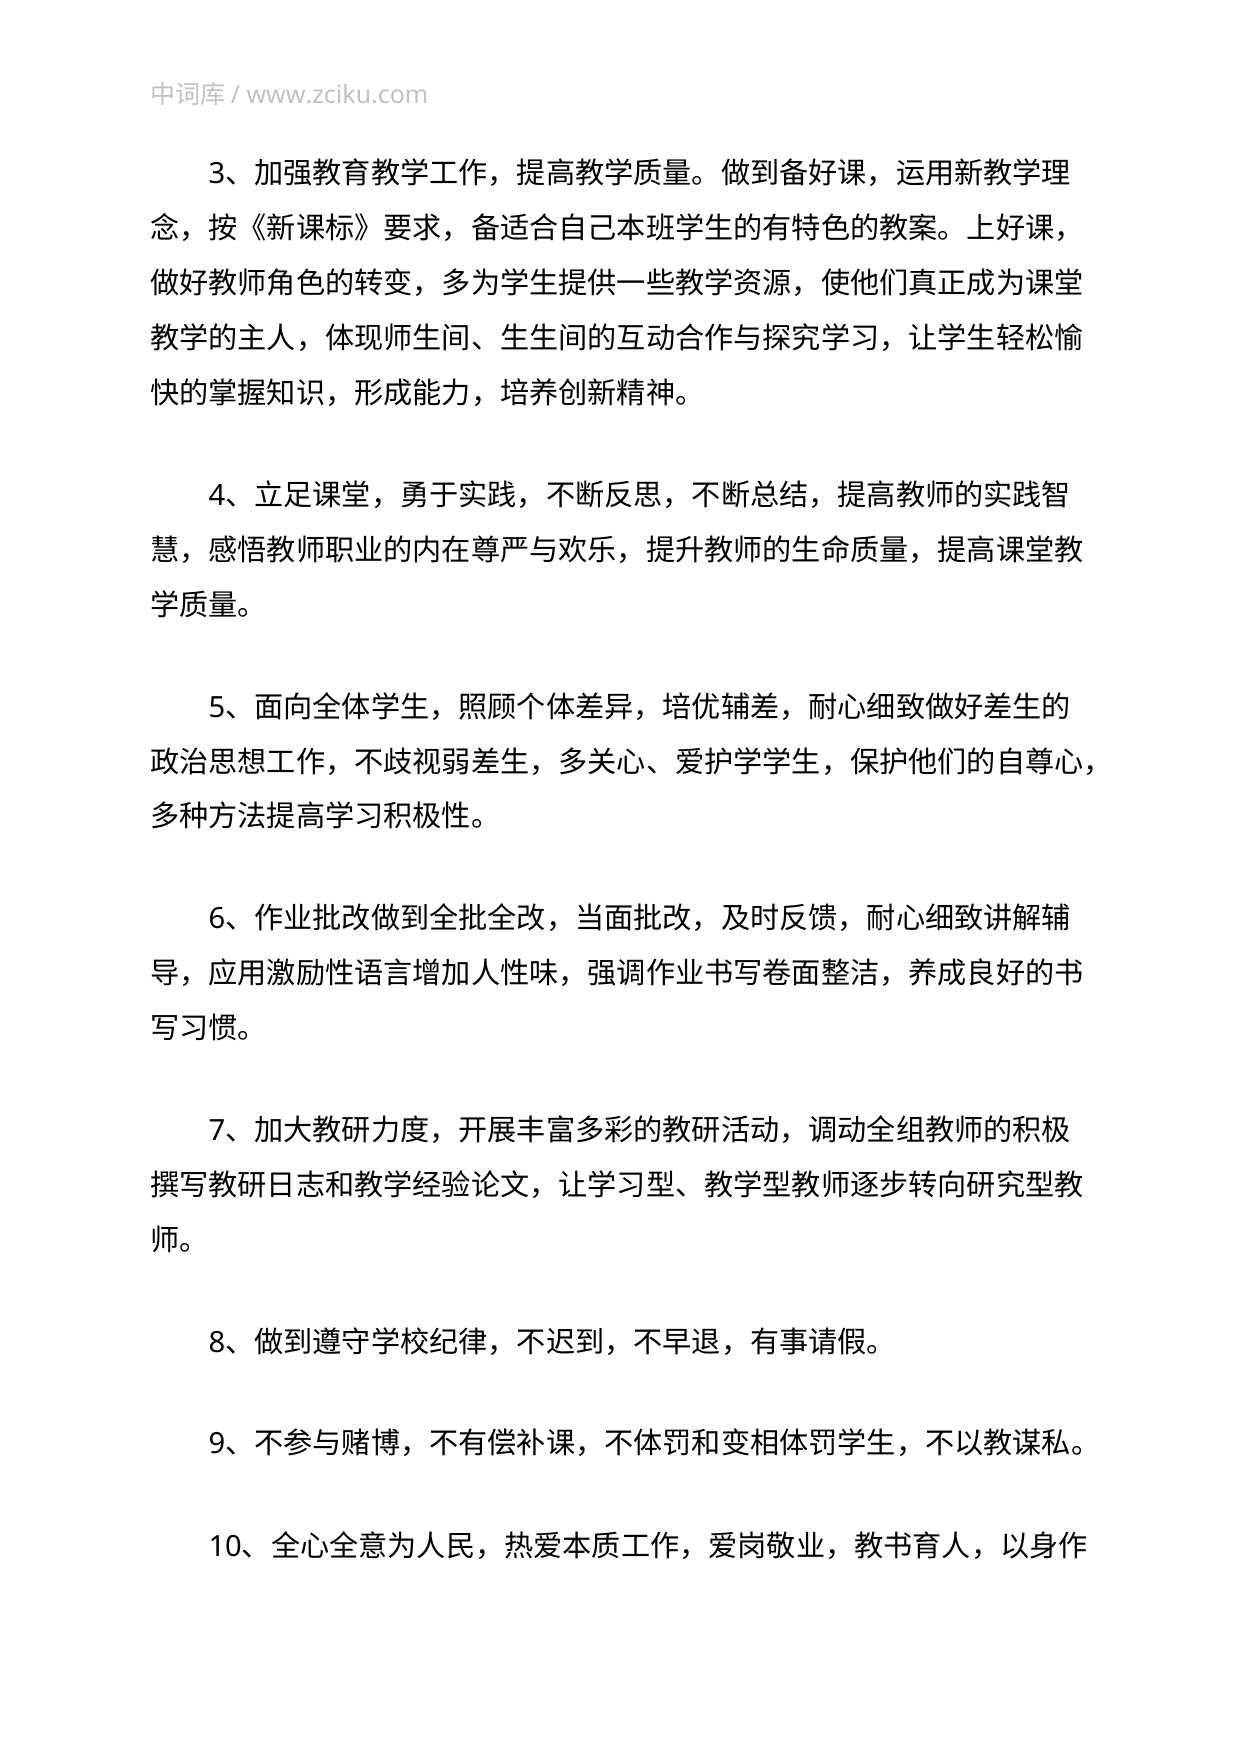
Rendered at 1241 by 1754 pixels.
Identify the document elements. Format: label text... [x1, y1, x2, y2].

text 3、加强教育教学工作，提高教学质量。做到备好课，运用新教学理念，按《新课标》要求，备适合自己本班学生的有特色的教案。上好课，做好教师角色的转变，多为学生提供一些教学资源，使他们真正成为课堂教学的主人，体现师生间、生生间的互动合作与探究学习，让学生轻松愉快的掌握知识，形成能力，培养创新精神。 [150, 150, 1090, 412]
text 8、做到遵守学校纪律，不迟到，不早退，有事请假。 [150, 1318, 1090, 1361]
text 6、作业批改做到全批全改，当面批改，及时反馈，耐心细致讲解辅导，应用激励性语言增加人性味，强调作业书写卷面整洁，养成良好的书写习惯。 [150, 895, 1090, 1047]
text 9、不参与赌博，不有偿补课，不体罚和变相体罚学生，不以教谋私。 [150, 1420, 1090, 1462]
text 4、立足课堂，勇于实践，不断反思，不断总结，提高教师的实践智慧，感悟教师职业的内在尊严与欢乐，提升教师的生命质量，提高课堂教学质量。 [150, 471, 1090, 624]
text 7、加大教研力度，开展丰富多彩的教研活动，调动全组教师的积极撰写教研日志和教学经验论文，让学习型、教学型教师逐步转向研究型教师。 [150, 1106, 1090, 1259]
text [150, 1522, 1090, 1564]
text 5、面向全体学生，照顾个体差异，培优辅差，耐心细致做好差生的政治思想工作，不歧视弱差生，多关心、爱护学学生，保护他们的自尊心，多种方法提高学习积极性。 [150, 683, 1090, 835]
